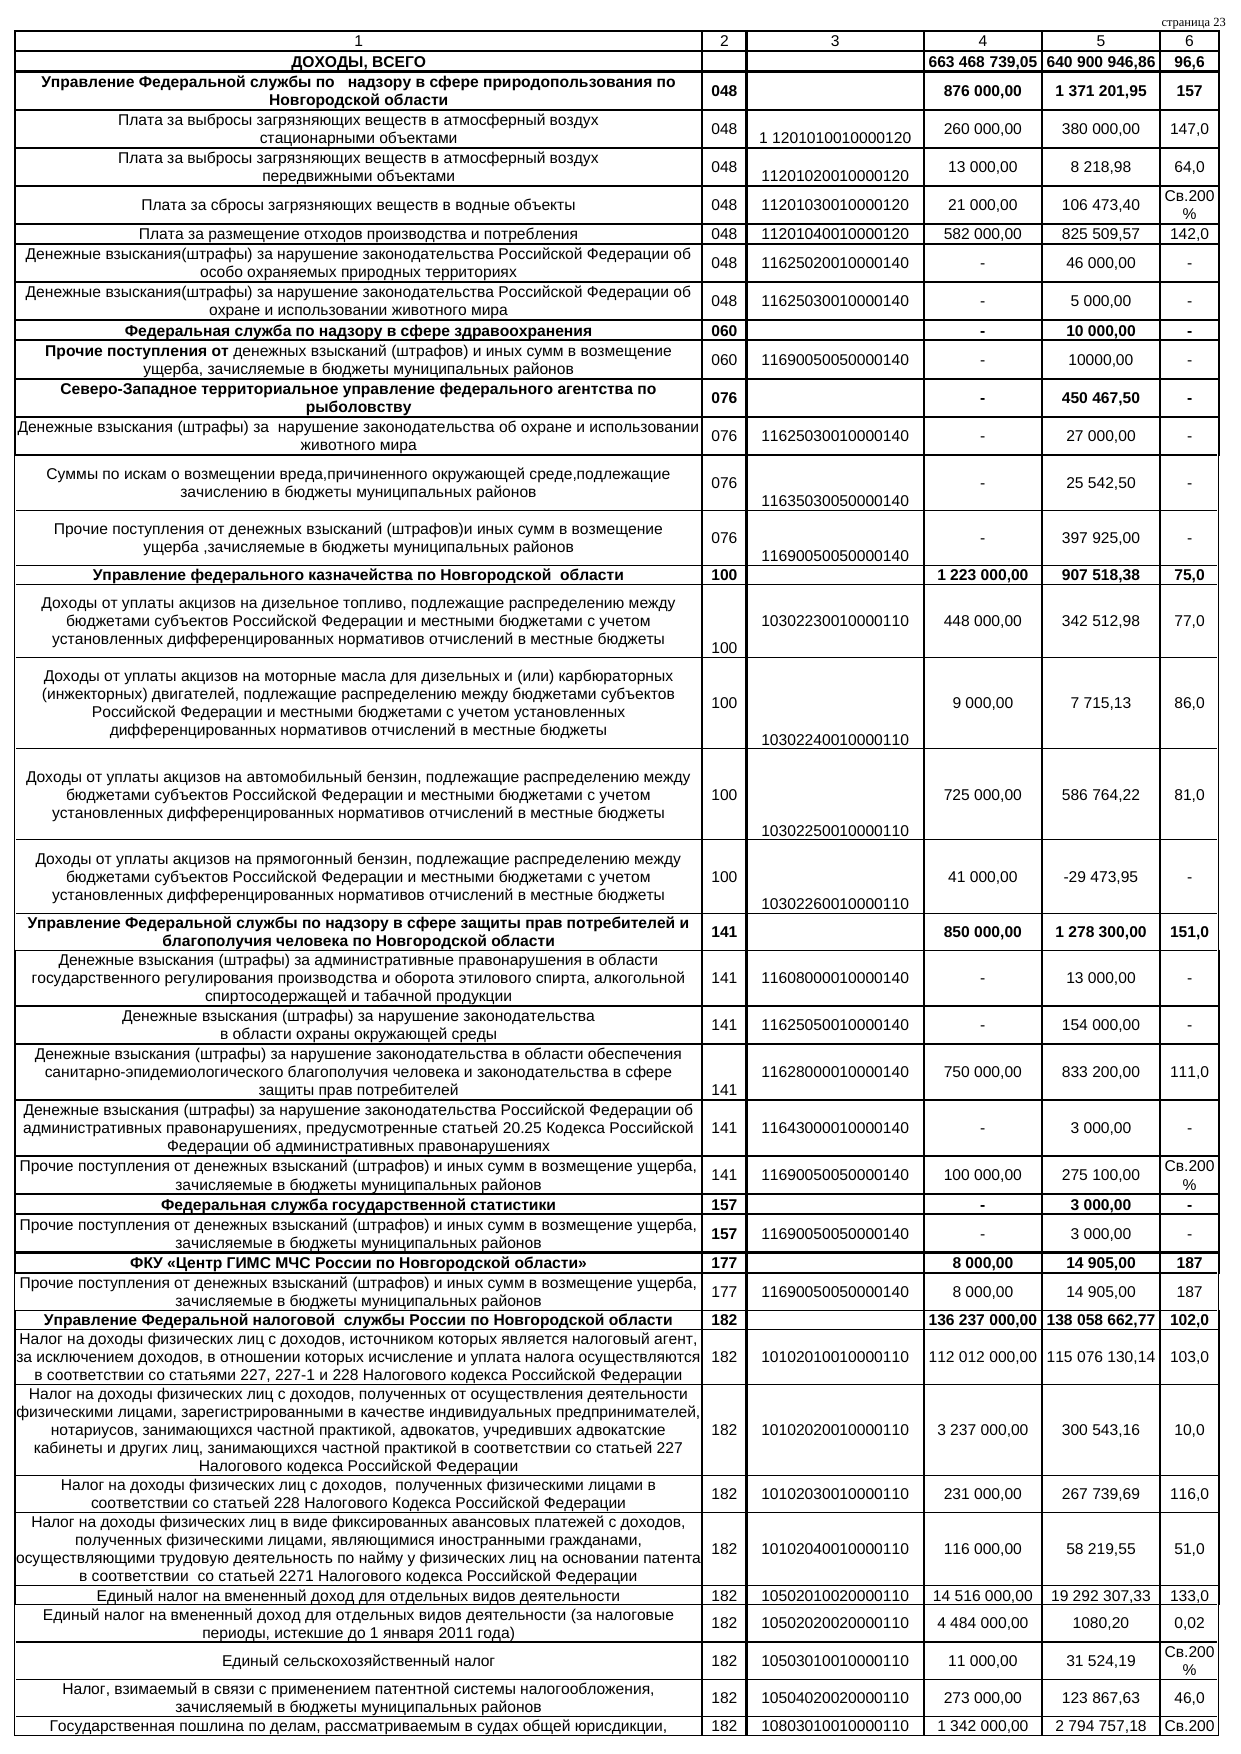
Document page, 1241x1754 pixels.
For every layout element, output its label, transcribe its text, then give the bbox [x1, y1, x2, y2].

table_cell - [925, 380, 1041, 416]
table_cell 182 [703, 1385, 745, 1475]
table_cell 86,0 [1161, 657, 1218, 748]
table_cell 41 000,00 [925, 840, 1041, 912]
table_cell 187 [1161, 1254, 1218, 1272]
table_cell Управление Федеральной службы по надзору в сфере природопользования по Новгородской области [16, 73, 701, 108]
table_cell 103,0 [1161, 1330, 1218, 1384]
table_cell Прочие поступления от денежных взысканий (штрафов) и иных сумм в возмещение ущерба, зачисляемые в бюджеты муниципальных районов [16, 1215, 701, 1251]
table_cell 151,0 [1161, 913, 1218, 949]
table_cell - [1161, 1007, 1218, 1043]
table_cell 750 000,00 [925, 1045, 1041, 1099]
table_cell 3 000,00 [1043, 1101, 1159, 1155]
table_cell -29 473,95 [1043, 840, 1159, 912]
table_cell 10504020020000110 [748, 1680, 923, 1716]
table_cell 10302260010000110 [748, 840, 923, 912]
table_cell 048 [703, 73, 745, 108]
table_cell 0,02 [1161, 1604, 1218, 1641]
table_cell 111,0 [1161, 1045, 1218, 1099]
table_cell 048 [703, 225, 745, 243]
table_cell 825 509,57 [1043, 225, 1159, 243]
table_cell 11625030010000140 [748, 283, 923, 319]
table_cell 21 000,00 [925, 187, 1041, 223]
table_cell 10503010010000110 [748, 1643, 923, 1678]
table_cell 3 000,00 [1043, 1195, 1159, 1213]
table_cell Управление Федеральной налоговой службы России по Новгородской области [16, 1311, 701, 1329]
table_cell 048 [703, 187, 745, 223]
table_cell 725 000,00 [925, 749, 1041, 839]
table_cell Плата за выбросы загрязняющих веществ в атмосферный воздух стационарными объектами [16, 111, 701, 147]
table_cell 13 000,00 [925, 149, 1041, 185]
table_cell Св.200% [1161, 187, 1218, 223]
table_cell [748, 380, 923, 416]
table_cell - [925, 1101, 1041, 1155]
table_cell 10102010010000110 [748, 1330, 923, 1384]
table_cell 64,0 [1161, 149, 1218, 185]
table_cell 182 [703, 1330, 745, 1384]
table_cell 2 [703, 32, 745, 50]
table_cell Федеральная служба государственной статистики [16, 1195, 701, 1213]
table_cell 19 292 307,33 [1043, 1586, 1159, 1604]
table_cell Денежные взыскания (штрафы) за административные правонарушения в области государственного регулирования производства и оборота этилового спирта, алкогольной спиртосодержащей и табачной продукции [16, 951, 701, 1005]
table_cell 10102030010000110 [748, 1476, 923, 1512]
table_cell - [1161, 418, 1218, 454]
table_cell 112 012 000,00 [925, 1330, 1041, 1384]
table_cell 100 [703, 658, 745, 748]
table_cell 10502010020000110 [748, 1586, 923, 1604]
table_cell 833 200,00 [1043, 1045, 1159, 1099]
table_cell 157 [703, 1215, 745, 1251]
table_cell 275 100,00 [1043, 1157, 1159, 1193]
table_cell 141 [703, 1007, 745, 1043]
table_cell 448 000,00 [925, 585, 1041, 657]
table_cell 96,6 [1161, 52, 1218, 70]
table_cell 102,0 [1161, 1310, 1218, 1329]
table_cell 048 [703, 283, 745, 319]
table_cell 133,0 [1161, 1586, 1218, 1604]
table_cell 11625030010000140 [748, 418, 923, 454]
table_cell 260 000,00 [925, 111, 1041, 147]
table_cell 14 905,00 [1043, 1254, 1159, 1272]
table_cell - [925, 951, 1041, 1005]
table_cell 100 [703, 585, 745, 657]
table_cell 048 [703, 245, 745, 281]
table_cell Прочие поступления от денежных взысканий (штрафов)и иных сумм в возмещение ущерба ,зачисляемые в бюджеты муниципальных районов [15, 510, 701, 565]
table_cell [748, 73, 923, 108]
table_cell 100 [703, 840, 745, 912]
table_cell 31 524,19 [1043, 1643, 1159, 1678]
table_cell 11625050010000140 [748, 1007, 923, 1043]
table_cell 46 000,00 [1043, 245, 1159, 281]
table_cell 182 [703, 1476, 745, 1512]
table_cell 5 [1043, 32, 1159, 50]
table_cell Прочие поступления от денежных взысканий (штрафов) и иных сумм в возмещение ущерба, зачисляемые в бюджеты муниципальных районов [16, 1157, 701, 1193]
table_cell 8 218,98 [1043, 149, 1159, 185]
table_cell 147,0 [1161, 111, 1218, 147]
table_cell 11201040010000120 [748, 225, 923, 243]
table_cell Управление федерального казначейства по Новгородской области [15, 565, 701, 584]
table_cell 10302240010000110 [748, 658, 923, 748]
table_cell 10102040010000110 [748, 1513, 923, 1585]
table_cell 1 278 300,00 [1043, 914, 1159, 949]
table_cell 5 000,00 [1043, 283, 1159, 319]
table_cell 46,0 [1161, 1679, 1218, 1716]
table_cell 2 794 757,18 [1043, 1717, 1159, 1734]
table_cell Денежные взыскания (штрафы) за нарушение законодательства в области охраны окружающей среды [16, 1007, 701, 1043]
table_cell Единый налог на вмененный доход для отдельных видов деятельности [16, 1586, 701, 1604]
table_cell 450 467,50 [1043, 380, 1159, 416]
table_cell [748, 566, 923, 584]
table_cell [748, 1254, 923, 1272]
table_cell 076 [703, 456, 745, 510]
table_cell 586 764,22 [1043, 749, 1159, 839]
table_cell - [1161, 341, 1218, 377]
table_cell 182 [703, 1311, 745, 1329]
table_cell Св.200% [1161, 1716, 1218, 1734]
table_cell Доходы от уплаты акцизов на дизельное топливо, подлежащие распределению между бюджетами субъектов Российской Федерации и местными бюджетами с учетом установленных дифференцированных нормативов отчислений в местные бюджеты [15, 584, 701, 657]
table_cell 182 [703, 1605, 745, 1641]
table_cell 1 371 201,95 [1043, 73, 1159, 108]
table_cell 076 [703, 511, 745, 565]
table_cell [748, 52, 923, 70]
table_cell - [1161, 1195, 1218, 1213]
table_cell - [925, 321, 1041, 339]
table_cell - [1161, 510, 1218, 565]
table_cell 81,0 [1161, 748, 1218, 839]
table_cell Денежные взыскания(штрафы) за нарушение законодательства Российской Федерации об охране и использовании животного мира [16, 283, 701, 319]
table_cell Прочие поступления от денежных взысканий (штрафов) и иных сумм в возмещение ущерба, зачисляемые в бюджеты муниципальных районов [15, 1274, 701, 1310]
table_cell 177 [703, 1274, 745, 1310]
table_cell 14 516 000,00 [925, 1586, 1041, 1604]
table_cell 123 867,63 [1043, 1680, 1159, 1716]
table_cell 187 [1161, 1272, 1218, 1310]
table_cell - [1161, 839, 1218, 912]
table_cell [748, 321, 923, 339]
table_cell 106 473,40 [1043, 187, 1159, 223]
table_cell Плата за размещение отходов производства и потребления [16, 225, 701, 243]
table_cell 11201030010000120 [748, 187, 923, 223]
table_cell 11690050050000140 [748, 1274, 923, 1310]
table_cell 182 [703, 1513, 745, 1585]
table_cell Управление Федеральной службы по надзору в сфере защиты прав потребителей и благополучия человека по Новгородской области [15, 913, 701, 949]
table_cell 136 237 000,00 [925, 1311, 1041, 1329]
table_cell 076 [703, 418, 745, 454]
table_cell 076 [703, 380, 745, 416]
table_cell 11635030050000140 [748, 456, 923, 510]
table_cell - [925, 245, 1041, 281]
table_cell 177 [703, 1254, 745, 1272]
table_cell Налог на доходы физических лиц с доходов, полученных физическими лицами в соответствии со статьей 228 Налогового Кодекса Российской Федерации [16, 1476, 701, 1512]
table_cell 850 000,00 [925, 914, 1041, 949]
table_cell Денежные взыскания (штрафы) за нарушение законодательства Российской Федерации об административных правонарушениях, предусмотренные статьей 20.25 Кодекса Российской Федерации об административных правонарушениях [16, 1101, 701, 1155]
table_cell 14 905,00 [1043, 1274, 1159, 1310]
table_cell 1080,20 [1043, 1605, 1159, 1641]
table_cell 10302250010000110 [748, 749, 923, 839]
table_cell - [1161, 1215, 1218, 1251]
table_cell - [1161, 283, 1218, 319]
table_cell 25 542,50 [1043, 456, 1159, 510]
table_cell 27 000,00 [1043, 418, 1159, 454]
table_cell 3 237 000,00 [925, 1385, 1041, 1475]
table_cell 267 739,69 [1043, 1476, 1159, 1512]
table_cell - [925, 1195, 1041, 1213]
table_cell [703, 52, 745, 70]
table_cell 876 000,00 [925, 73, 1041, 108]
table_cell 11608000010000140 [748, 951, 923, 1005]
table_cell 100 [703, 749, 745, 839]
table_cell 4 [925, 32, 1041, 50]
table_cell 141 [703, 1157, 745, 1193]
table_cell 13 000,00 [1043, 951, 1159, 1005]
table_cell 1 [16, 32, 701, 50]
table_cell Налог на доходы физических лиц с доходов, полученных от осуществления деятельности физическими лицами, зарегистрированными в качестве индивидуальных предпринимателей, нотариусов, занимающихся частной практикой, адвокатов, учредивших адвокатские кабинеты и других лиц, занимающихся частной практикой в соответствии со статьей 227 Налогового кодекса Российской Федерации [16, 1385, 701, 1475]
table_cell 048 [703, 111, 745, 147]
table_cell Доходы от уплаты акцизов на моторные масла для дизельных и (или) карбюраторных (инжекторных) двигателей, подлежащие распределению между бюджетами субъектов Российской Федерации и местными бюджетами с учетом установленных дифференцированных нормативов отчислений в местные бюджеты [15, 657, 701, 748]
table_cell [748, 1195, 923, 1213]
table_cell 300 543,16 [1043, 1385, 1159, 1475]
table_cell 141 [703, 951, 745, 1005]
table_cell [748, 914, 923, 949]
table_cell - [925, 418, 1041, 454]
table_cell 10102020010000110 [748, 1385, 923, 1475]
table_cell 342 512,98 [1043, 585, 1159, 657]
table_cell 11 000,00 [925, 1643, 1041, 1678]
table_cell - [925, 511, 1041, 565]
table_cell ФКУ «Центр ГИМС МЧС России по Новгородской области» [16, 1254, 701, 1272]
table_cell 182 [703, 1643, 745, 1678]
table_cell 138 058 662,77 [1043, 1311, 1159, 1329]
table_cell 11690050050000140 [748, 1157, 923, 1193]
table_cell 157 [703, 1195, 745, 1213]
table_cell Налог на доходы физических лиц с доходов, источником которых является налоговый агент, за исключением доходов, в отношении которых исчисление и уплата налога осуществляются в соответствии со статьями 227, 227-1 и 228 Налогового кодекса Российской Федерации [16, 1330, 701, 1384]
table_cell 10803010010000110 [748, 1717, 923, 1734]
table_cell 1 1201010010000120 [748, 111, 923, 147]
table_cell 100 000,00 [925, 1157, 1041, 1193]
table_cell - [1161, 454, 1218, 510]
table_cell 8 000,00 [925, 1274, 1041, 1310]
table_cell 141 [703, 914, 745, 949]
table_cell - [925, 1007, 1041, 1043]
table_cell [748, 1311, 923, 1329]
table_cell 10 000,00 [1043, 321, 1159, 339]
table_cell 11625020010000140 [748, 245, 923, 281]
table_cell 182 [703, 1586, 745, 1604]
table_cell Единый налог на вмененный доход для отдельных видов деятельности (за налоговые периоды, истекшие до 1 января 2011 года) [15, 1605, 701, 1641]
table_cell - [1161, 950, 1218, 1005]
table_cell 116 000,00 [925, 1513, 1041, 1585]
table_cell 10,0 [1161, 1385, 1218, 1475]
table_cell Денежные взыскания (штрафы) за нарушение законодательства в области обеспечения санитарно-эпидемиологического благополучия человека и законодательства в сфере защиты прав потребителей [16, 1045, 701, 1099]
table_cell 116,0 [1161, 1476, 1218, 1512]
table_cell 10000,00 [1043, 341, 1159, 377]
table_cell 11690050050000140 [748, 341, 923, 377]
table_cell 6 [1161, 32, 1218, 50]
table_cell - [925, 1215, 1041, 1251]
table_cell 11690050050000140 [748, 1215, 923, 1251]
table_cell 273 000,00 [925, 1680, 1041, 1716]
table_cell 157 [1161, 73, 1218, 108]
table_cell Суммы по искам о возмещении вреда,причиненного окружающей среде,подлежащие зачислению в бюджеты муниципальных районов [15, 456, 701, 510]
table_cell - [1161, 1101, 1218, 1155]
table_cell 3 [748, 32, 923, 50]
table_cell 640 900 946,86 [1043, 52, 1159, 70]
table_cell Федеральная служба по надзору в сфере здравоохранения [16, 321, 701, 339]
table_cell Плата за сбросы загрязняющих веществ в водные объекты [16, 187, 701, 223]
table_cell 907 518,38 [1043, 566, 1159, 584]
table_cell Единый сельскохозяйственный налог [15, 1641, 701, 1678]
table_cell ДОХОДЫ, ВСЕГО [16, 52, 701, 70]
table_cell 3 000,00 [1043, 1215, 1159, 1251]
table_cell 10502020020000110 [748, 1605, 923, 1641]
table_cell 11643000010000140 [748, 1101, 923, 1155]
table_cell Прочие поступления от денежных взысканий (штрафов) и иных сумм в возмещение ущерба, зачисляемые в бюджеты муниципальных районов [16, 341, 701, 377]
table_cell 397 925,00 [1043, 511, 1159, 565]
table_cell 182 [703, 1680, 745, 1716]
table_cell - [925, 456, 1041, 510]
table_cell - [1161, 321, 1218, 339]
table_cell Доходы от уплаты акцизов на прямогонный бензин, подлежащие распределению между бюджетами субъектов Российской Федерации и местными бюджетами с учетом установленных дифференцированных нормативов отчислений в местные бюджеты [15, 839, 701, 912]
table_cell 10302230010000110 [748, 585, 923, 657]
table_cell Налог на доходы физических лиц в виде фиксированных авансовых платежей с доходов, полученных физическими лицами, являющимися иностранными гражданами, осуществляющими трудовую деятельность по найму у физических лиц на основании патента в соответствии со статьей 2271 Налогового кодекса Российской Федерации [16, 1513, 701, 1585]
table_cell 115 076 130,14 [1043, 1330, 1159, 1384]
table_cell 58 219,55 [1043, 1513, 1159, 1585]
table_cell 7 715,13 [1043, 658, 1159, 748]
table_cell 75,0 [1161, 565, 1218, 584]
table_cell - [925, 341, 1041, 377]
table_cell 8 000,00 [925, 1254, 1041, 1272]
table_cell - [1161, 245, 1218, 281]
table_cell 380 000,00 [1043, 111, 1159, 147]
table_cell 9 000,00 [925, 658, 1041, 748]
table_cell 11628000010000140 [748, 1045, 923, 1099]
table_cell 77,0 [1161, 584, 1218, 657]
table_cell Северо-Западное территориальное управление федерального агентства по рыболовству [16, 380, 701, 416]
table_cell Плата за выбросы загрязняющих веществ в атмосферный воздух передвижными объектами [16, 149, 701, 185]
table_cell 1 342 000,00 [925, 1717, 1041, 1734]
table_cell 231 000,00 [925, 1476, 1041, 1512]
table_cell 060 [703, 341, 745, 377]
table_cell Денежные взыскания(штрафы) за нарушение законодательства Российской Федерации об особо охраняемых природных территориях [16, 245, 701, 281]
table_cell 11201020010000120 [748, 149, 923, 185]
table_cell 142,0 [1161, 225, 1218, 243]
table_cell Налог, взимаемый в связи с применением патентной системы налогообложения, зачисляемый в бюджеты муниципальных районов [15, 1679, 701, 1716]
table_cell 060 [703, 321, 745, 339]
table_cell 154 000,00 [1043, 1007, 1159, 1043]
table_cell 51,0 [1161, 1513, 1218, 1585]
table_cell Св.200% [1161, 1641, 1218, 1678]
table_cell 141 [703, 1045, 745, 1099]
table_cell 4 484 000,00 [925, 1605, 1041, 1641]
table_cell 100 [703, 566, 745, 584]
table_cell 11690050050000140 [748, 511, 923, 565]
table_cell 663 468 739,05 [925, 52, 1041, 70]
table_cell 048 [703, 149, 745, 185]
table_cell Доходы от уплаты акцизов на автомобильный бензин, подлежащие распределению между бюджетами субъектов Российской Федерации и местными бюджетами с учетом установленных дифференцированных нормативов отчислений в местные бюджеты [15, 748, 701, 839]
table_cell 582 000,00 [925, 225, 1041, 243]
table_cell 141 [703, 1101, 745, 1155]
table_cell - [925, 283, 1041, 319]
table_cell Св.200% [1161, 1157, 1218, 1193]
table_cell - [1161, 380, 1218, 416]
table_cell Денежные взыскания (штрафы) за нарушение законодательства об охране и использовании животного мира [16, 418, 701, 454]
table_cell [15, 1716, 701, 1734]
table_cell 1 223 000,00 [925, 566, 1041, 584]
table_cell 182 [703, 1717, 745, 1734]
